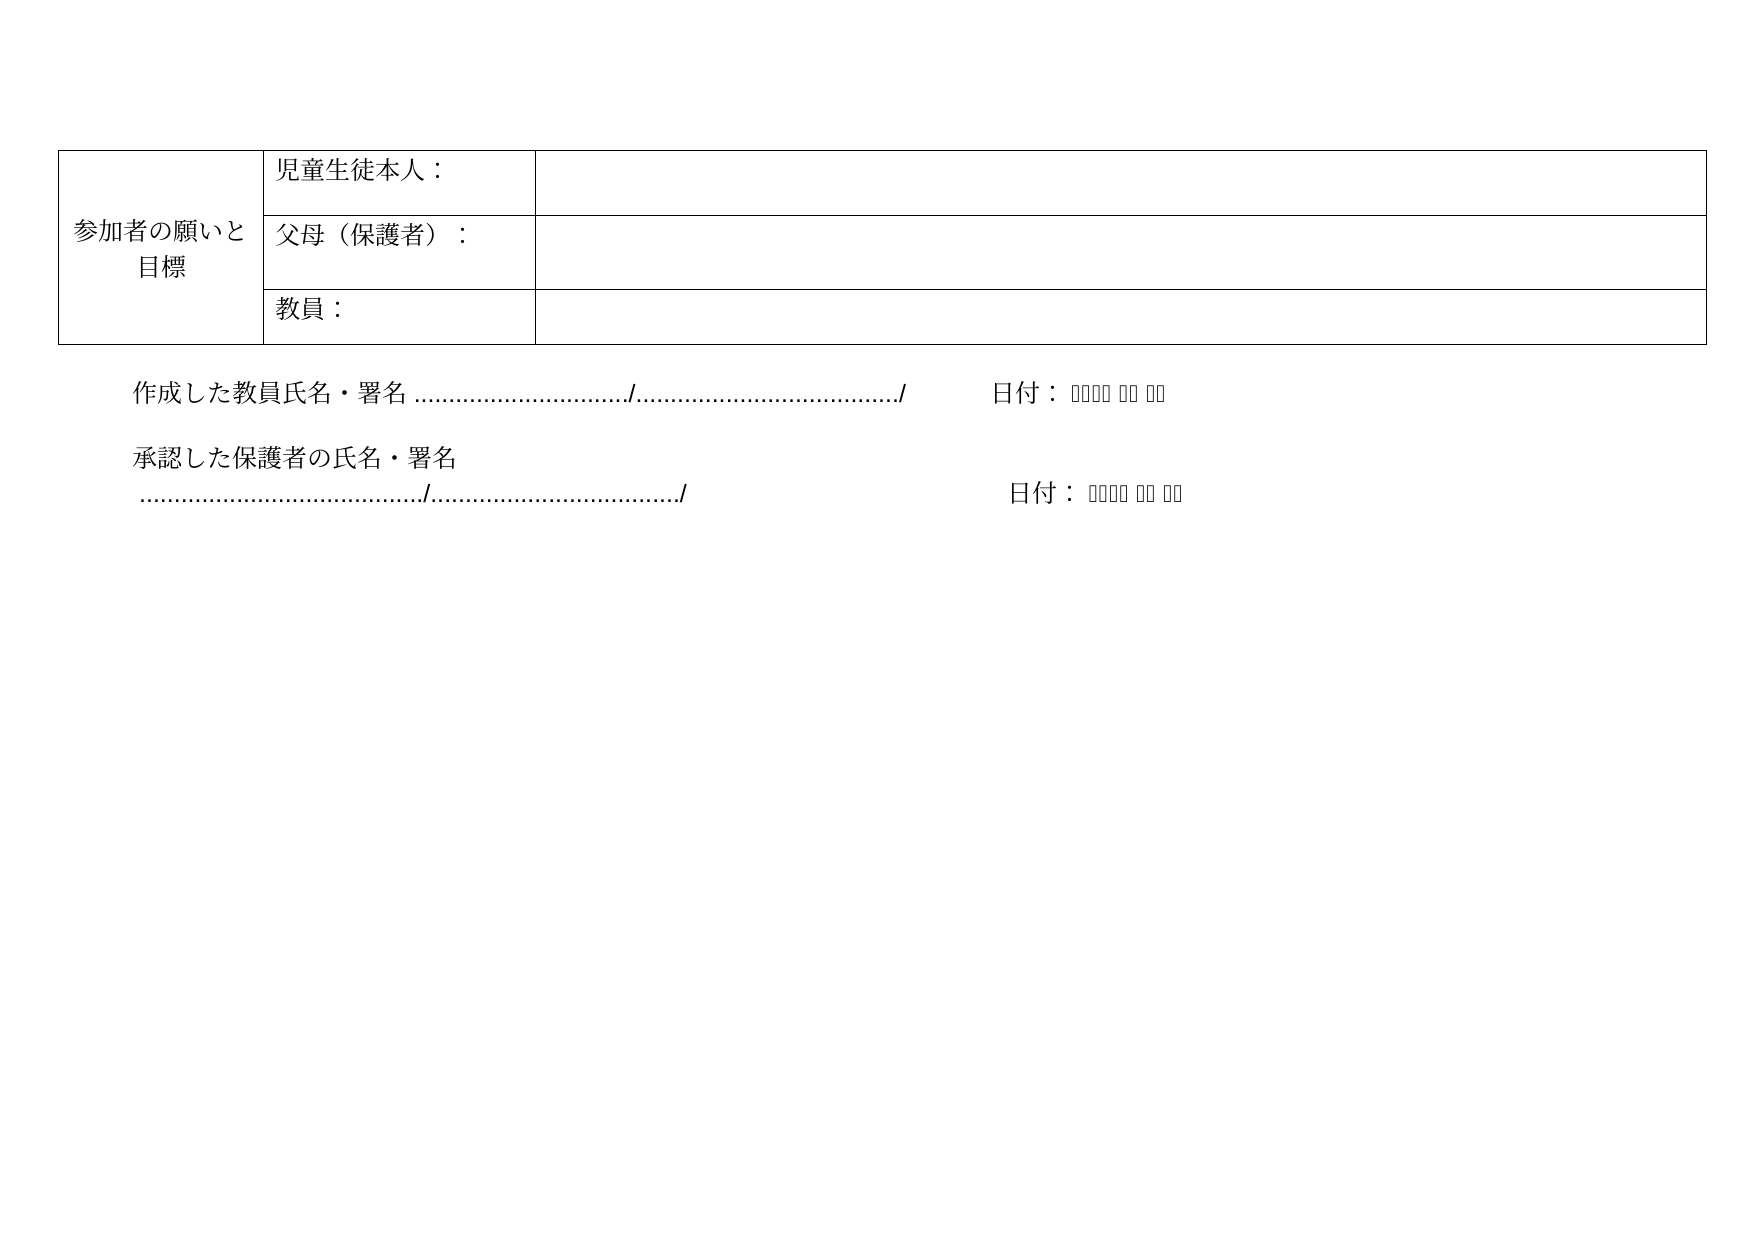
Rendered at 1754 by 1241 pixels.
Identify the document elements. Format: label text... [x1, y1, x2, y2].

table_cell [536, 290, 1706, 344]
table_cell 児童生徒本人： [264, 151, 535, 214]
table_cell 参加者の願いと目標 [59, 151, 263, 344]
text 作成した教員氏名・署名 .............................../....................................../ 日付： [57, 373, 1715, 409]
text ........................................./..................................../ 日付： [57, 474, 1715, 510]
table_cell [536, 151, 1706, 214]
table_cell 父母（保護者）： [264, 216, 535, 288]
table_cell 教員： [264, 290, 535, 344]
table_cell [536, 216, 1706, 288]
text 承認した保護者の氏名・署名 [57, 438, 1715, 474]
